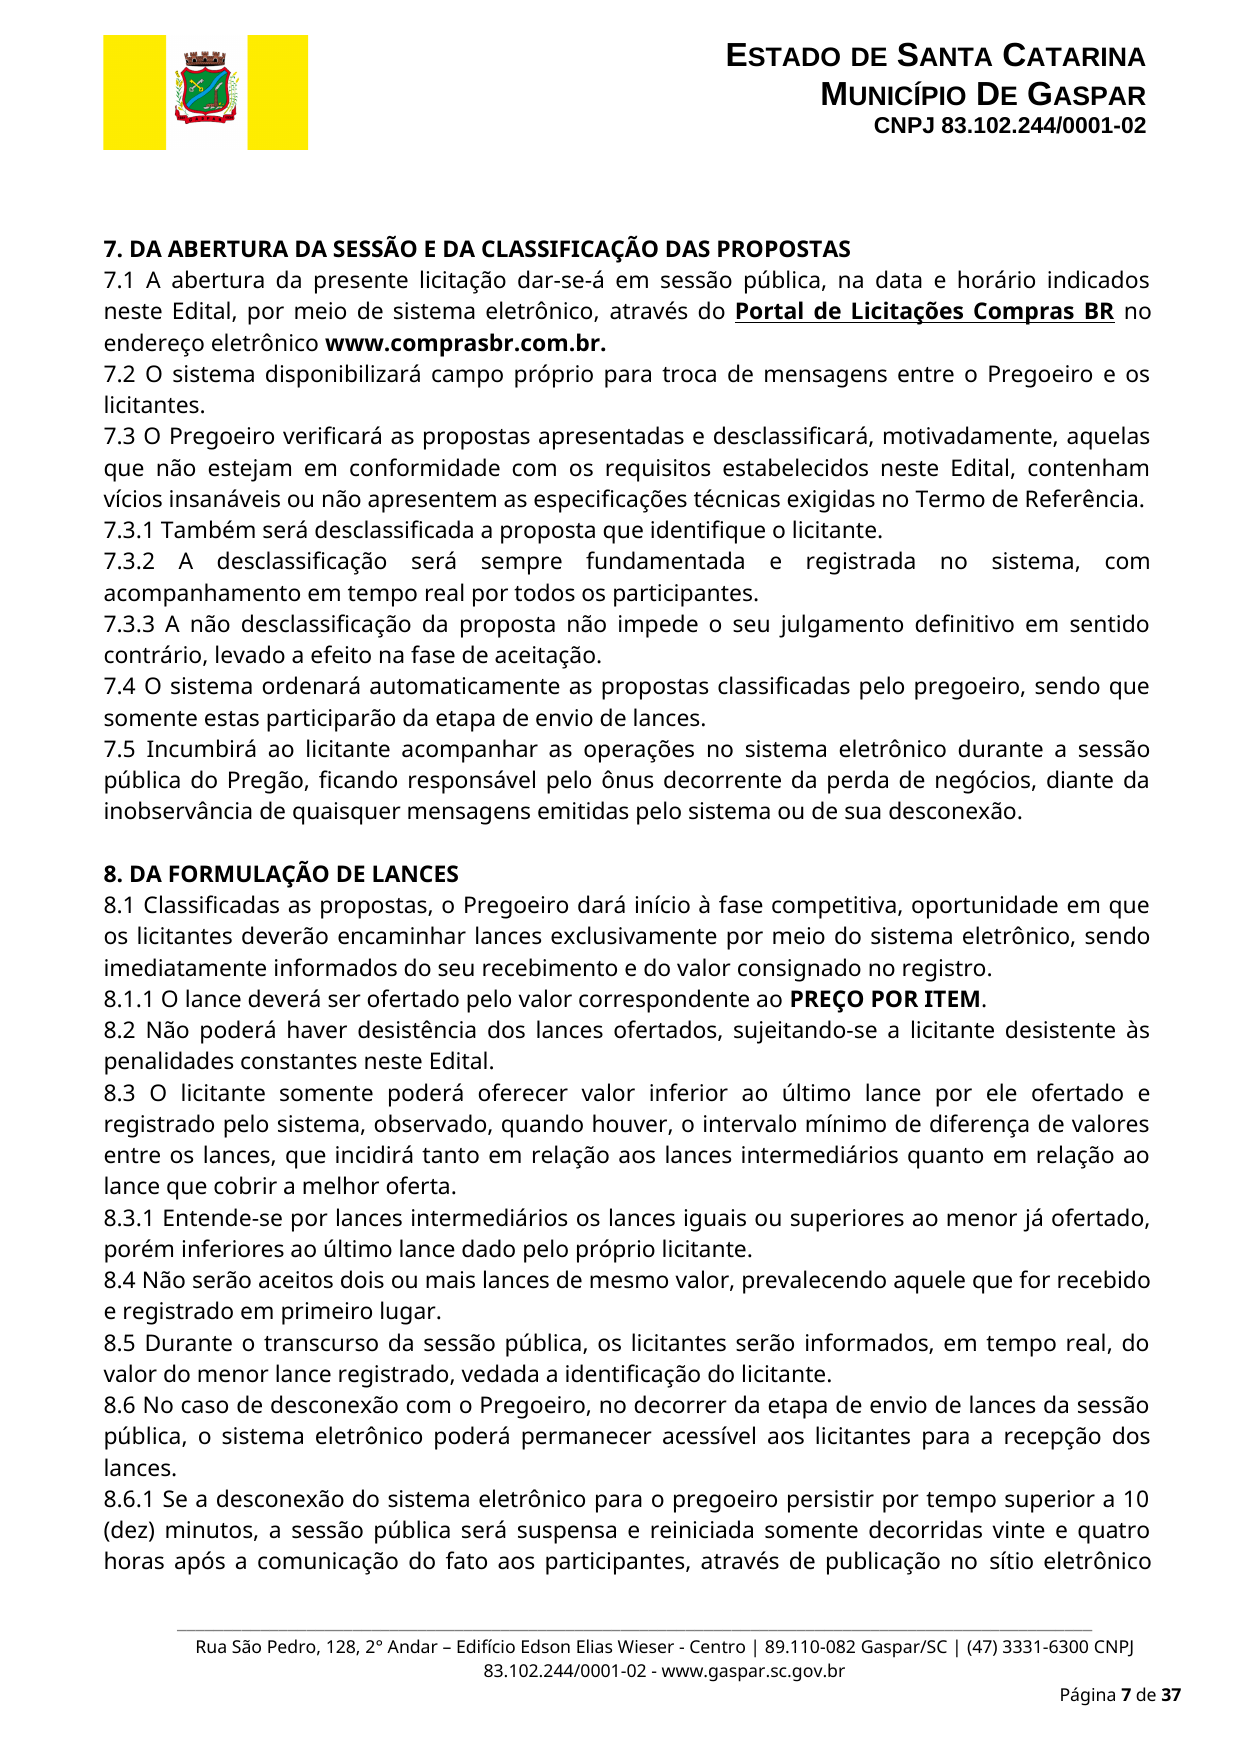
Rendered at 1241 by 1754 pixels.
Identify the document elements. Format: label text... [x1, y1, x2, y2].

text 7.3 O Pregoeiro verificará as propostas apresentadas e desclassificará, motivadamente, aquelas que não estejam em conformidade com os requisitos estabelecidos neste Edital, contenham vícios insanáveis ou não apresentem as especificações técnicas exigidas no Termo de Referência. [103, 420, 1152, 514]
text 7. DA ABERTURA DA SESSÃO E DA CLASSIFICAÇÃO DAS PROPOSTAS [103, 233, 1152, 264]
text 7.3.3 A não desclassificação da proposta não impede o seu julgamento definitivo em sentido contrário, levado a efeito na fase de aceitação. [103, 608, 1152, 670]
text 8.4 Não serão aceitos dois ou mais lances de mesmo valor, prevalecendo aquele que for recebido e registrado em primeiro lugar. [103, 1264, 1152, 1326]
text 8. DA FORMULAÇÃO DE LANCES [103, 858, 1152, 889]
text 8.1.1 O lance deverá ser ofertado pelo valor correspondente ao PREÇO POR ITEM. [103, 983, 1152, 1014]
text 7.3.1 Também será desclassificada a proposta que identifique o licitante. [103, 514, 1152, 545]
text 7.1 A abertura da presente licitação dar-se-á em sessão pública, na data e horário indicados neste Edital, por meio de sistema eletrônico, através do Portal de Licitações Compras BR no endereço eletrônico www.comprasbr.com.br. [103, 264, 1152, 358]
picture [103, 35, 309, 150]
text 8.3 O licitante somente poderá oferecer valor inferior ao último lance por ele ofertado e registrado pelo sistema, observado, quando houver, o intervalo mínimo de diferença de valores entre os lances, que incidirá tanto em relação aos lances intermediários quanto em relação ao lance que cobrir a melhor oferta. [103, 1076, 1152, 1201]
text 8.1 Classificadas as propostas, o Pregoeiro dará início à fase competitiva, oportunidade em que os licitantes deverão encaminhar lances exclusivamente por meio do sistema eletrônico, sendo imediatamente informados do seu recebimento e do valor consignado no registro. [103, 889, 1152, 983]
text 8.6 No caso de desconexão com o Pregoeiro, no decorrer da etapa de envio de lances da sessão pública, o sistema eletrônico poderá permanecer acessível aos licitantes para a recepção dos lances. [103, 1389, 1152, 1483]
text 8.2 Não poderá haver desistência dos lances ofertados, sujeitando-se a licitante desistente às penalidades constantes neste Edital. [103, 1014, 1152, 1076]
text 8.3.1 Entende-se por lances intermediários os lances iguais ou superiores ao menor já ofertado, porém inferiores ao último lance dado pelo próprio licitante. [103, 1201, 1152, 1264]
text 7.2 O sistema disponibilizará campo próprio para troca de mensagens entre o Pregoeiro e os licitantes. [103, 358, 1152, 420]
text 8.5 Durante o transcurso da sessão pública, os licitantes serão informados, em tempo real, do valor do menor lance registrado, vedada a identificação do licitante. [103, 1326, 1152, 1389]
text 7.5 Incumbirá ao licitante acompanhar as operações no sistema eletrônico durante a sessão pública do Pregão, ficando responsável pelo ônus decorrente da perda de negócios, diante da inobservância de quaisquer mensagens emitidas pelo sistema ou de sua desconexão. [103, 733, 1152, 826]
text 7.3.2 A desclassificação será sempre fundamentada e registrada no sistema, com acompanhamento em tempo real por todos os participantes. [103, 545, 1152, 608]
text 7.4 O sistema ordenará automaticamente as propostas classificadas pelo pregoeiro, sendo que somente estas participarão da etapa de envio de lances. [103, 670, 1152, 733]
